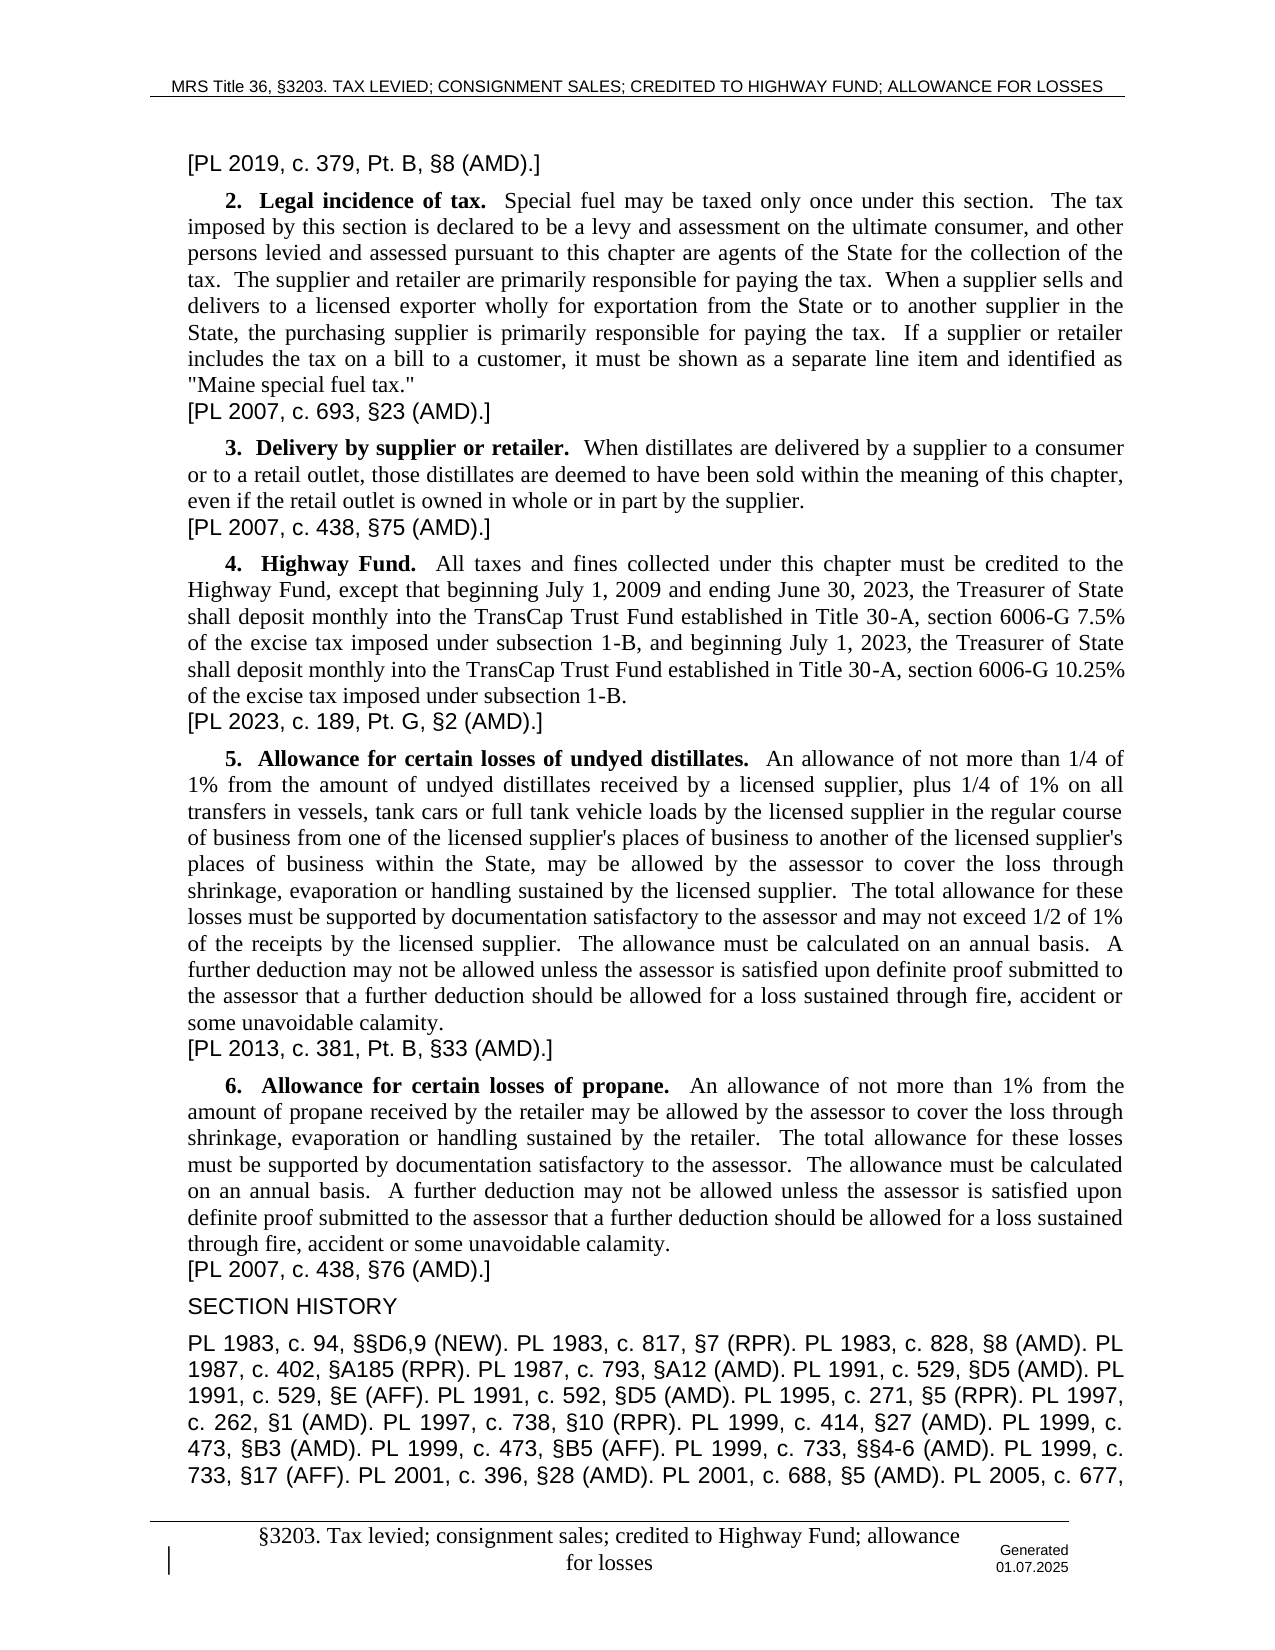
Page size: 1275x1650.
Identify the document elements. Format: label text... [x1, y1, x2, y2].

text [PL 2007, c. 438, §76 (AMD).] [187, 1256, 1125, 1283]
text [187, 1330, 1125, 1488]
text 4. Highway Fund. All taxes and fines collected under this chapter must be credited to the Highway Fund, except that beginning July 1, 2009 and ending June 30, 2023, the Treasurer of State shall deposit monthly into the TransCap Trust Fund established in Title 30‑A, section 6006‑G 7.5% of the excise tax imposed under subsection 1‑B, and beginning July 1, 2023, the Treasurer of State shall deposit monthly into the TransCap Trust Fund established in Title 30‑A, section 6006‑G 10.25% of the excise tax imposed under subsection 1‑B. [187, 550, 1125, 708]
text 2. Legal incidence of tax. Special fuel may be taxed only once under this section. The tax imposed by this section is declared to be a levy and assessment on the ultimate consumer, and other persons levied and assessed pursuant to this chapter are agents of the State for the collection of the tax. The supplier and retailer are primarily responsible for paying the tax. When a supplier sells and delivers to a licensed exporter wholly for exportation from the State or to another supplier in the State, the purchasing supplier is primarily responsible for paying the tax. If a supplier or retailer includes the tax on a bill to a customer, it must be shown as a separate line item and identified as "Maine special fuel tax." [187, 187, 1125, 398]
text 6. Allowance for certain losses of propane. An allowance of not more than 1% from the amount of propane received by the retailer may be allowed by the assessor to cover the loss through shrinkage, evaporation or handling sustained by the retailer. The total allowance for these losses must be supported by documentation satisfactory to the assessor. The allowance must be calculated on an annual basis. A further deduction may not be allowed unless the assessor is satisfied upon definite proof submitted to the assessor that a further deduction should be allowed for a loss sustained through fire, accident or some unavoidable calamity. [187, 1072, 1125, 1256]
text 5. Allowance for certain losses of undyed distillates. An allowance of not more than 1/4 of 1% from the amount of undyed distillates received by a licensed supplier, plus 1/4 of 1% on all transfers in vessels, tank cars or full tank vehicle loads by the licensed supplier in the regular course of business from one of the licensed supplier's places of business to another of the licensed supplier's places of business within the State, may be allowed by the assessor to cover the loss through shrinkage, evaporation or handling sustained by the licensed supplier. The total allowance for these losses must be supported by documentation satisfactory to the assessor and may not exceed 1/2 of 1% of the receipts by the licensed supplier. The allowance must be calculated on an annual basis. A further deduction may not be allowed unless the assessor is satisfied upon definite proof submitted to the assessor that a further deduction should be allowed for a loss sustained through fire, accident or some unavoidable calamity. [187, 745, 1125, 1035]
text [PL 2019, c. 379, Pt. B, §8 (AMD).] [187, 150, 1125, 176]
text [PL 2007, c. 693, §23 (AMD).] [187, 398, 1125, 424]
text [PL 2013, c. 381, Pt. B, §33 (AMD).] [187, 1035, 1125, 1061]
text SECTION HISTORY [187, 1293, 1125, 1319]
text [PL 2007, c. 438, §75 (AMD).] [187, 513, 1125, 540]
text 3. Delivery by supplier or retailer. When distillates are delivered by a supplier to a consumer or to a retail outlet, those distillates are deemed to have been sold within the meaning of this chapter, even if the retail outlet is owned in whole or in part by the supplier. [187, 434, 1125, 513]
text [PL 2023, c. 189, Pt. G, §2 (AMD).] [187, 708, 1125, 735]
